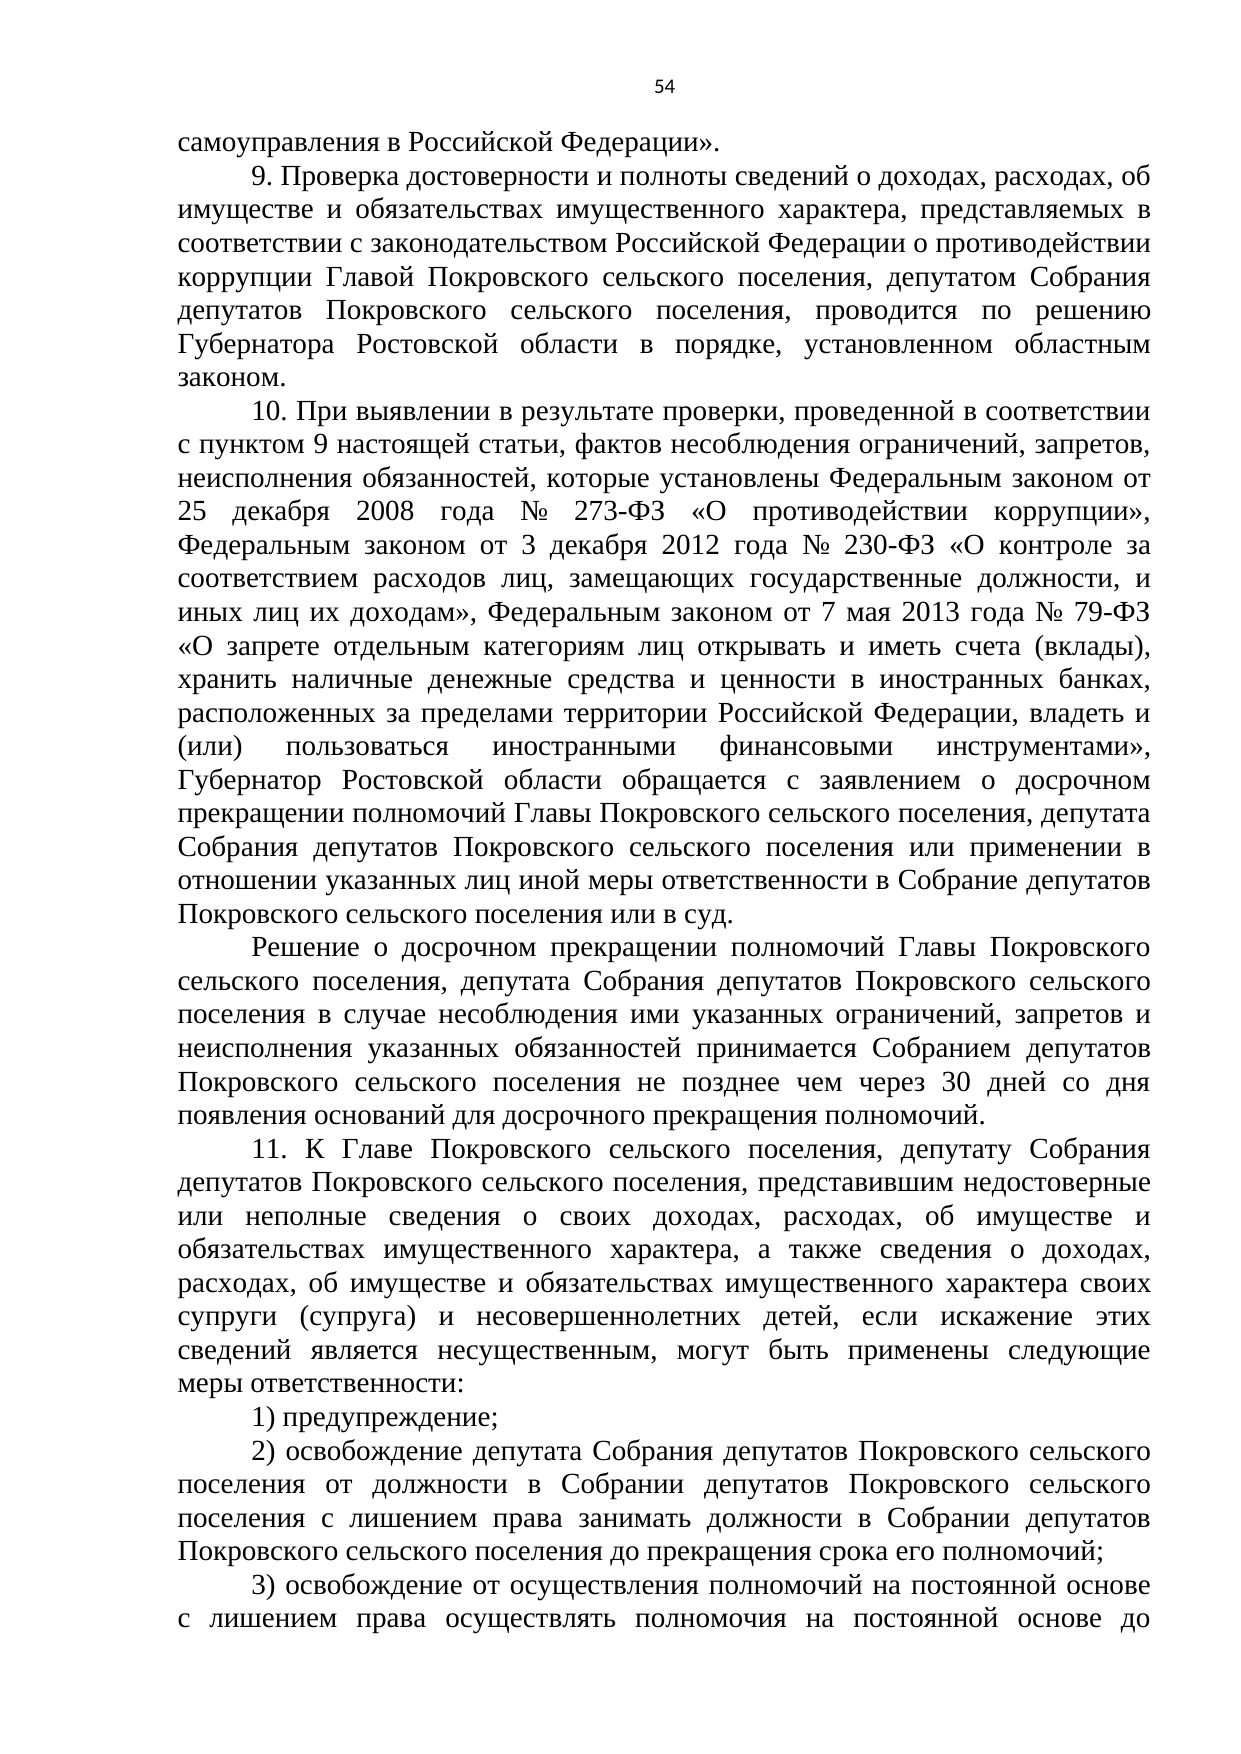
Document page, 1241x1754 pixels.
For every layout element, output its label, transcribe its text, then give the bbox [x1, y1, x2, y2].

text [177, 1567, 1152, 1634]
text Решение о досрочном прекращении полномочий Главы Покровского сельского поселения, депутата Собрания депутатов Покровского сельского поселения в случае несоблюдения ими указанных ограничений, запретов и неисполнения указанных обязанностей принимается Собранием депутатов Покровского сельского поселения не позднее чем через 30 дней со дня появления оснований для досрочного прекращения полномочий. [177, 929, 1152, 1131]
text 1) предупреждение; [177, 1399, 1152, 1433]
text 10. При выявлении в результате проверки, проведенной в соответствии с пунктом 9 настоящей статьи, фактов несоблюдения ограничений, запретов, неисполнения обязанностей, которые установлены Федеральным законом от 25 декабря 2008 года № 273-ФЗ «О противодействии коррупции», Федеральным законом от 3 декабря 2012 года № 230-ФЗ «О контроле за соответствием расходов лиц, замещающих государственные должности, и иных лиц их доходам», Федеральным законом от 7 мая 2013 года № 79-ФЗ «О запрете отдельным категориям лиц открывать и иметь счета (вклады), хранить наличные денежные средства и ценности в иностранных банках, расположенных за пределами территории Российской Федерации, владеть и (или) пользоваться иностранными финансовыми инструментами», Губернатор Ростовской области обращается с заявлением о досрочном прекращении полномочий Главы Покровского сельского поселения, депутата Собрания депутатов Покровского сельского поселения или применении в отношении указанных лиц иной меры ответственности в Собрание депутатов Покровского сельского поселения или в суд. [177, 393, 1152, 929]
text 11. К Главе Покровского сельского поселения, депутату Собрания депутатов Покровского сельского поселения, представившим недостоверные или неполные сведения о своих доходах, расходах, об имуществе и обязательствах имущественного характера, а также сведения о доходах, расходах, об имуществе и обязательствах имущественного характера своих супруги (супруга) и несовершеннолетних детей, если искажение этих сведений является несущественным, могут быть применены следующие меры ответственности: [177, 1131, 1152, 1399]
text 9. Проверка достоверности и полноты сведений о доходах, расходах, об имуществе и обязательствах имущественного характера, представляемых в соответствии с законодательством Российской Федерации о противодействии коррупции Главой Покровского сельского поселения, депутатом Собрания депутатов Покровского сельского поселения, проводится по решению Губернатора Ростовской области в порядке, установленном областным законом. [177, 158, 1152, 393]
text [177, 124, 1152, 158]
text 2) освобождение депутата Собрания депутатов Покровского сельского поселения от должности в Собрании депутатов Покровского сельского поселения с лишением права занимать должности в Собрании депутатов Покровского сельского поселения до прекращения срока его полномочий; [177, 1433, 1152, 1567]
